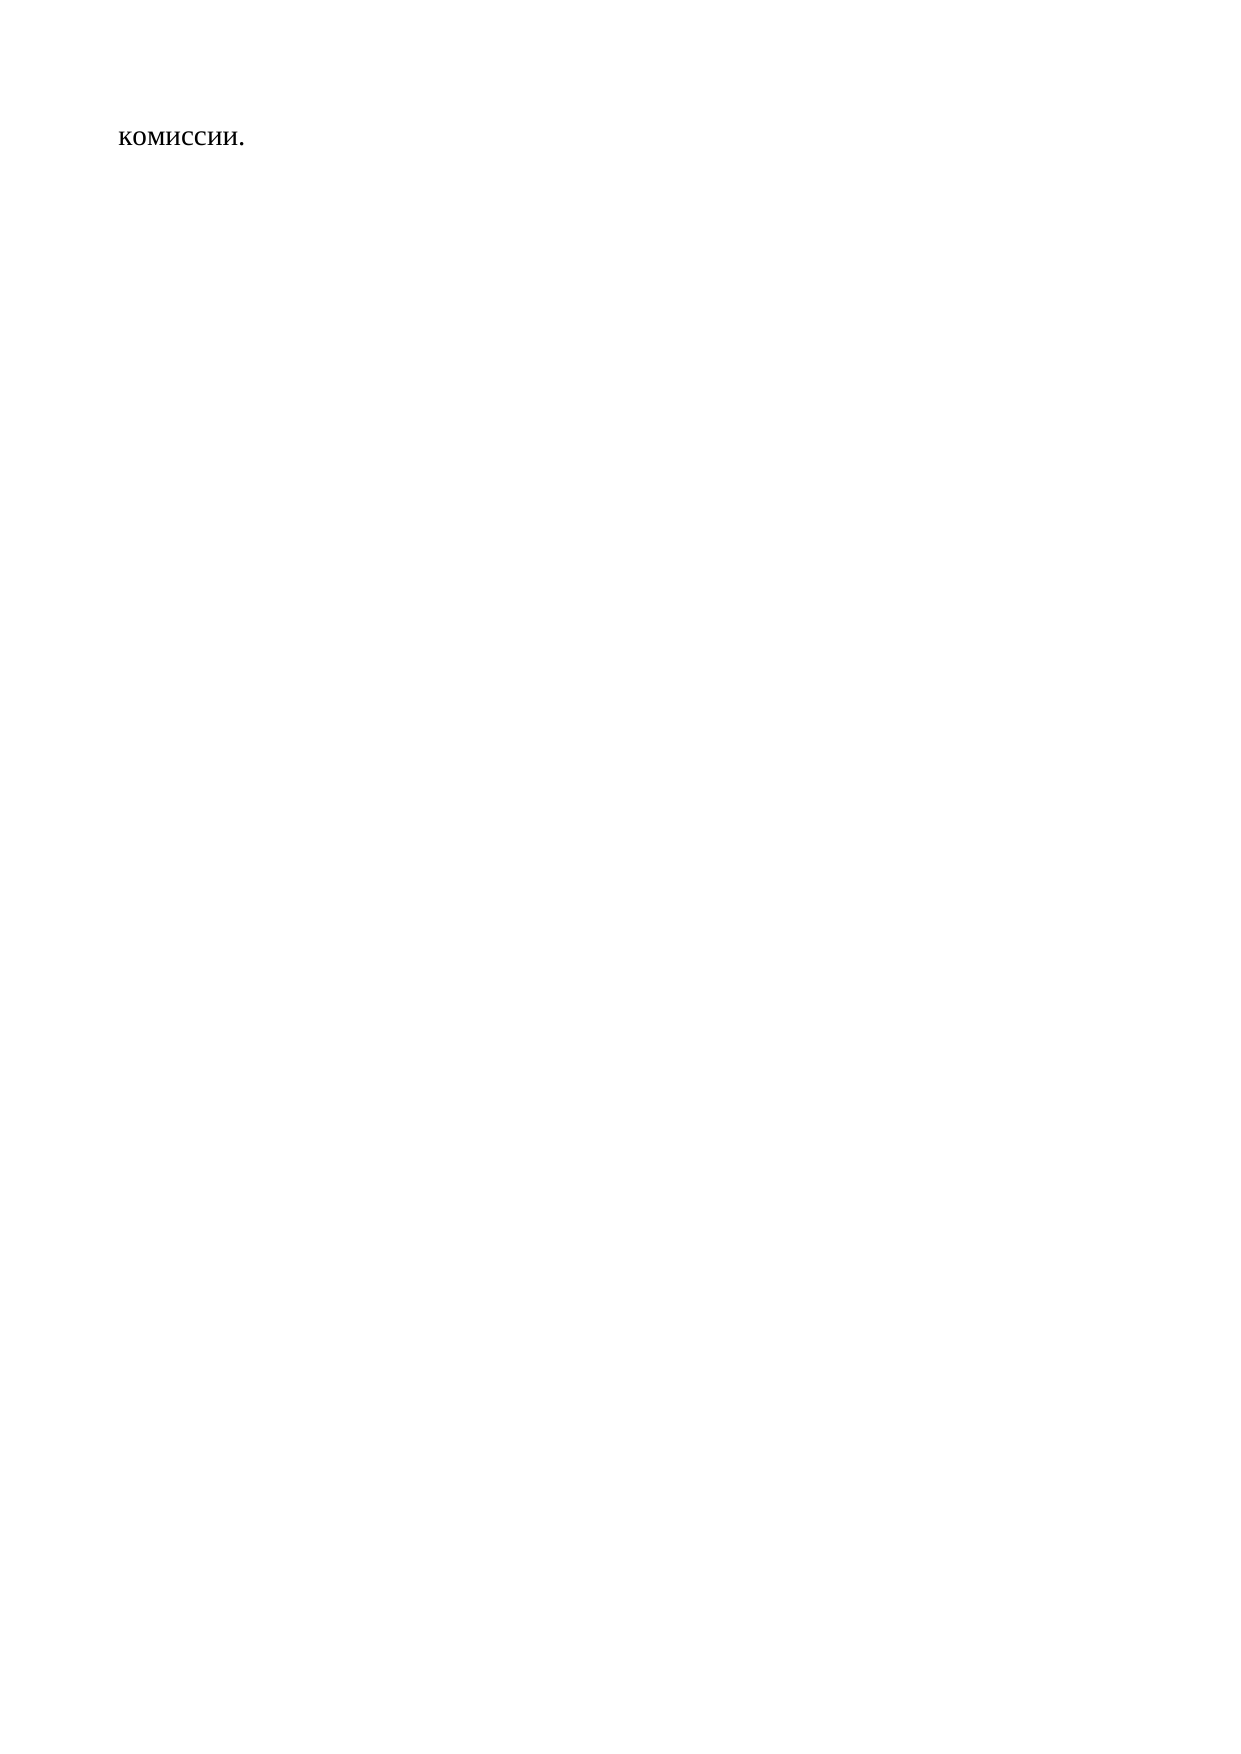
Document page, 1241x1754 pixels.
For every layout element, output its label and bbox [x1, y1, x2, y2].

text [118, 118, 1122, 152]
